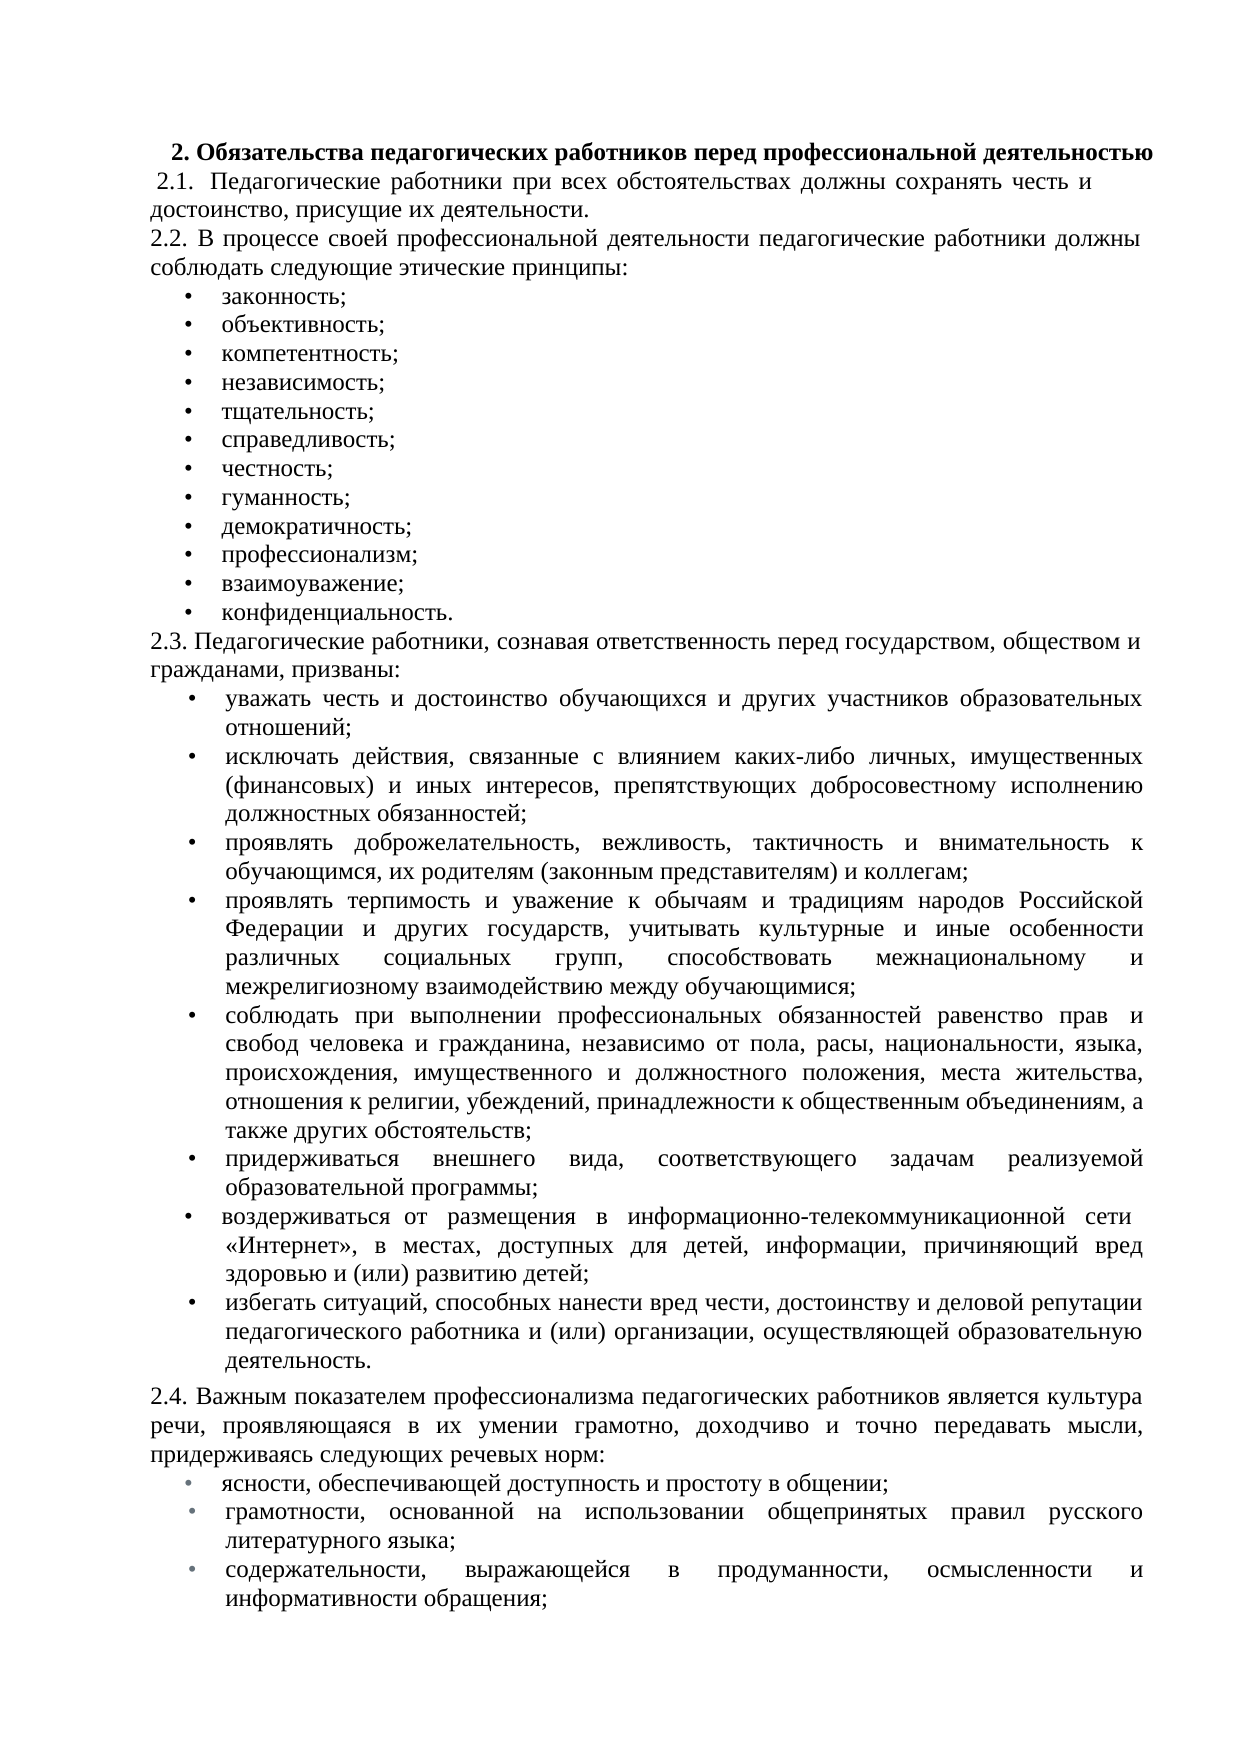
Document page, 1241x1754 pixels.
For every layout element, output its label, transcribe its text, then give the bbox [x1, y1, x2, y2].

list честность; [184, 453, 1155, 482]
subtitle Обязательства педагогических работников перед профессиональной деятельностью [169, 137, 1155, 166]
list проявлять терпимость и уважение к обычаям и традициям народов Российской Федерации и других государств, учитывать культурные и иные особенности различных социальных групп, способствовать межнациональному и межрелигиозному взаимодействию между обучающимися; [188, 885, 1143, 1000]
list демократичность; [184, 511, 1155, 539]
list гуманность; [184, 482, 1155, 511]
list исключать действия, связанные с влиянием каких-либо личных, имущественных (финансовых) и иных интересов, препятствующих добросовестному исполнению должностных обязанностей; [188, 741, 1143, 827]
list избегать ситуаций, способных нанести вред чести, достоинству и деловой репутации педагогического работника и (или) организации, осуществляющей образовательную деятельность. [188, 1287, 1143, 1373]
list соблюдать при выполнении профессиональных обязанностей равенство прав и свобод человека и гражданина, независимо от пола, расы, национальности, языка, происхождения, имущественного и должностного положения, места жительства, отношения к религии, убеждений, принадлежности к общественным объединениям, а также других обстоятельств; [188, 1000, 1144, 1143]
list законность; [184, 281, 1155, 309]
list компетентность; [184, 338, 1155, 367]
list В процессе своей профессиональной деятельности педагогические работники должны соблюдать следующие этические принципы: [150, 223, 1143, 281]
list содержательности, выражающейся в продуманности, осмысленности и информативности обращения; [188, 1554, 1144, 1611]
list уважать честь и достоинство обучающихся и других участников образовательных отношений; [188, 683, 1143, 741]
list взаимоуважение; [184, 568, 1155, 597]
list независимость; [184, 367, 1155, 396]
list Педагогические работники, сознавая ответственность перед государством, обществом и гражданами, призваны: [150, 626, 1143, 683]
list Важным показателем профессионализма педагогических работников является культура речи, проявляющаяся в их умении грамотно, доходчиво и точно передавать мысли, придерживаясь следующих речевых норм: [150, 1381, 1143, 1468]
list воздерживаться от размещения в информационно-телекоммуникационной сети [184, 1201, 1155, 1230]
list придерживаться внешнего вида, соответствующего задачам реализуемой образовательной программы; [188, 1143, 1144, 1201]
list Педагогические работники при всех обстоятельствах должны сохранять честь и достоинство, присущие их деятельности. [150, 166, 1144, 223]
text «Интернет», в местах, доступных для детей, информации, причиняющий вред здоровью и (или) развитию детей; [225, 1230, 1143, 1287]
list тщательность; [184, 396, 1155, 424]
list конфиденциальность. [184, 597, 1155, 626]
list грамотности, основанной на использовании общепринятых правил русского литературного языка; [188, 1496, 1143, 1554]
list справедливость; [184, 424, 1155, 453]
list объективность; [184, 309, 1155, 338]
list ясности, обеспечивающей доступность и простоту в общении; [184, 1468, 1155, 1496]
list проявлять доброжелательность, вежливость, тактичность и внимательность к обучающимся, их родителям (законным представителям) и коллегам; [188, 827, 1143, 885]
list профессионализм; [184, 539, 1155, 568]
